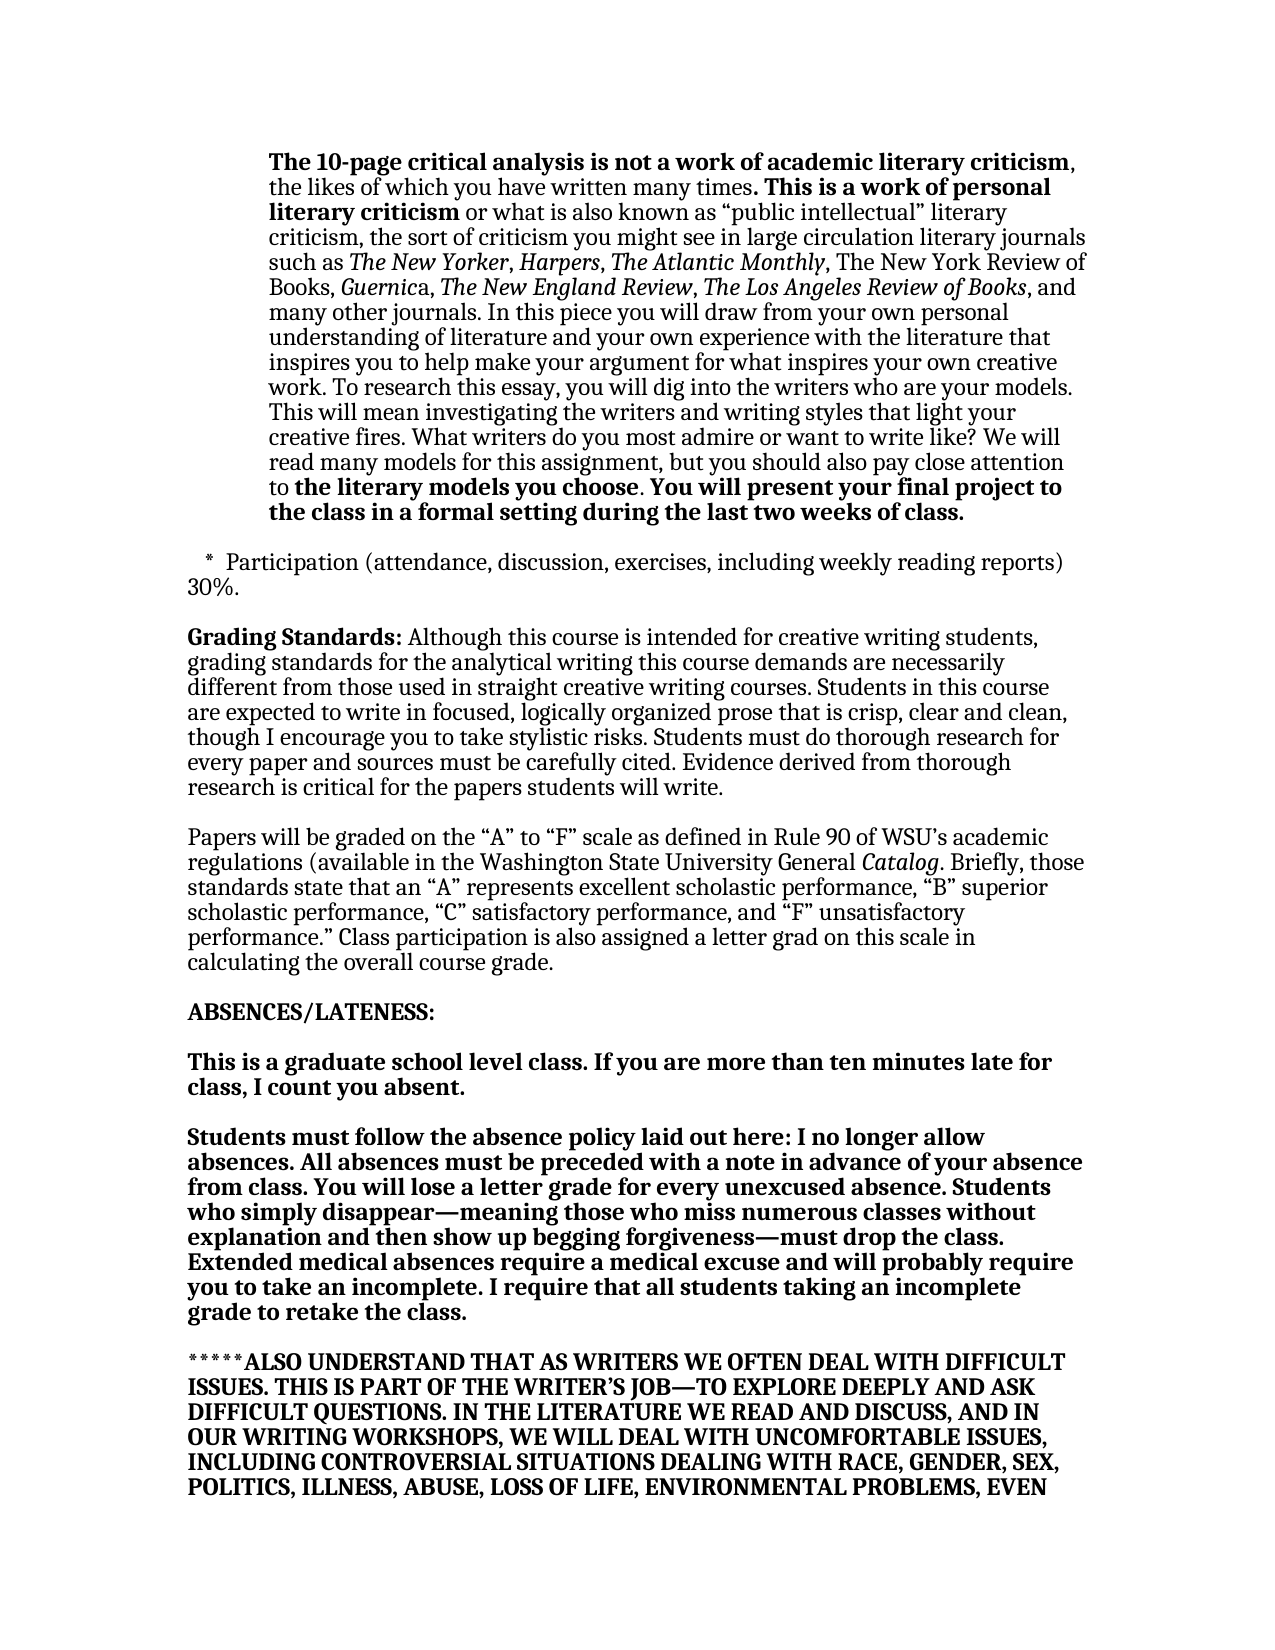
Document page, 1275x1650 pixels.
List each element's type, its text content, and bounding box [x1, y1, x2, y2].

text The 10-page critical analysis is not a work of academic literary criticism, the likes of which you have written many times. This is a work of personal literary criticism or what is also known as “public intellectual” literary criticism, the sort of criticism you might see in large circulation literary journals such as The New Yorker, Harpers, The Atlantic Monthly, The New York Review of Books, Guernica, The New England Review, The Los Angeles Review of Books, and many other journals. In this piece you will draw from your own personal understanding of literature and your own experience with the literature that inspires you to help make your argument for what inspires your own creative work. To research this essay, you will dig into the writers who are your models. This will mean investigating the writers and writing styles that light your creative fires. What writers do you most admire or want to write like? We will read many models for this assignment, but you should also pay close attention to the literary models you choose. You will present your final project to the class in a formal setting during the last two weeks of class. [269, 150, 1087, 525]
text This is a graduate school level class. If you are more than ten minutes late for class, I count you absent. [187, 1050, 1087, 1100]
text Grading Standards: Although this course is intended for creative writing students, grading standards for the analytical writing this course demands are necessarily different from those used in straight creative writing courses. Students in this course are expected to write in focused, logically organized prose that is crisp, clear and clean, though I encourage you to take stylistic risks. Students must do thorough research for every paper and sources must be carefully cited. Evidence derived from thorough research is critical for the papers students will write. [187, 625, 1087, 800]
text Students must follow the absence policy laid out here: I no longer allow absences. All absences must be preceded with a note in advance of your absence from class. You will lose a letter grade for every unexcused absence. Students who simply disappear—meaning those who miss numerous classes without explanation and then show up begging forgiveness—must drop the class. Extended medical absences require a medical excuse and will probably require you to take an incomplete. I require that all students taking an incomplete grade to retake the class. [187, 1125, 1087, 1325]
text Papers will be graded on the “A” to “F” scale as defined in Rule 90 of WSU’s academic regulations (available in the Washington State University General Catalog. Briefly, those standards state that an “A” represents excellent scholastic performance, “B” superior scholastic performance, “C” satisfactory performance, and “F” unsatisfactory performance.” Class participation is also assigned a letter grad on this scale in calculating the overall course grade. [187, 825, 1087, 975]
text ABSENCES/LATENESS: [187, 1000, 1087, 1025]
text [187, 1350, 1087, 1500]
text * Participation (attendance, discussion, exercises, including weekly reading reports) 30%. [187, 550, 1087, 600]
